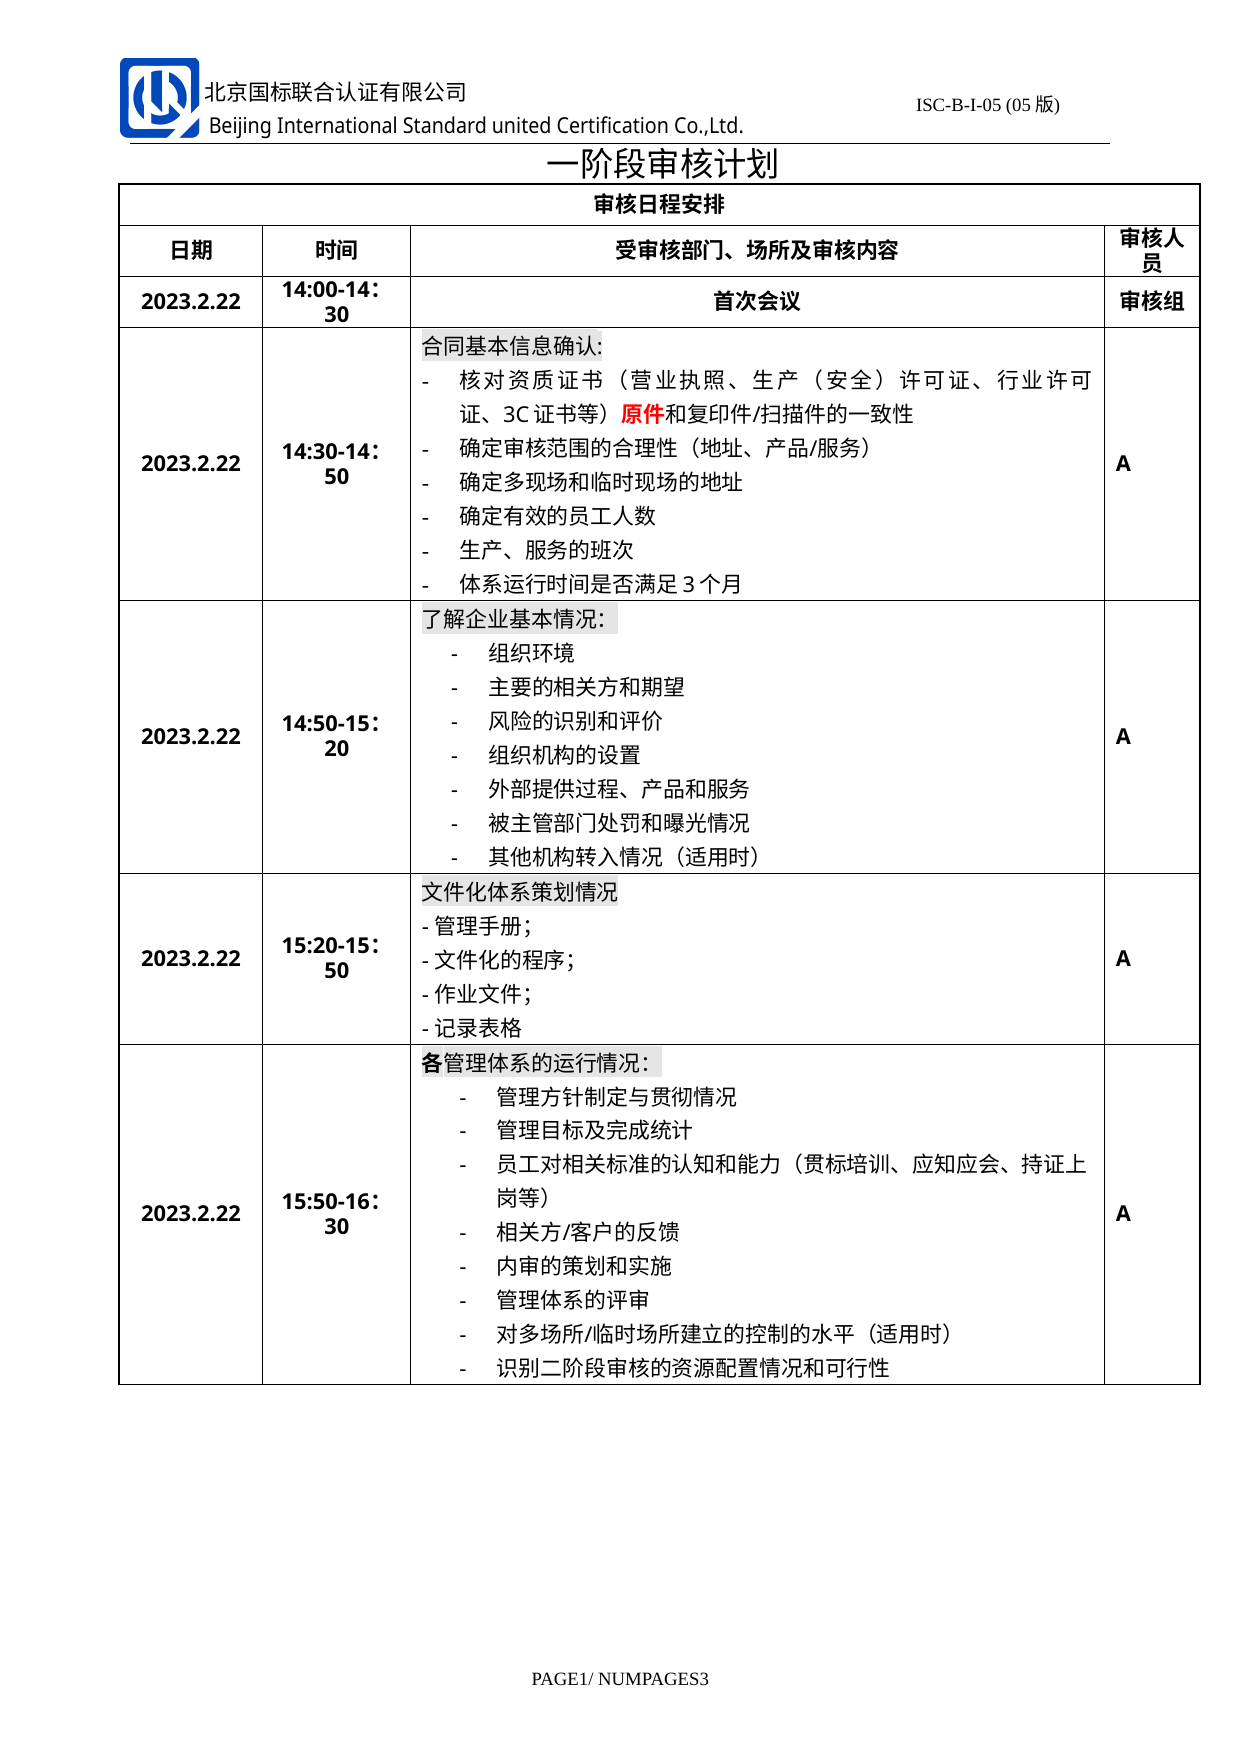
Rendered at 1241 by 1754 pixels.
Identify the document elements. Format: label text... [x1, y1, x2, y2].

table_cell 2023.2.22 [120, 1045, 262, 1384]
table_cell 时间 [263, 226, 410, 276]
table_cell 14:00-14：30 [263, 277, 410, 327]
table_cell 文件化体系策划情况 - 管理手册； - 文件化的程序； - 作业文件； - 记录表格 [411, 874, 1104, 1043]
table_cell 14:50-15：20 [263, 601, 410, 873]
table_cell A [1105, 328, 1199, 600]
picture [120, 58, 200, 138]
table_cell 2023.2.22 [120, 328, 262, 600]
table_cell 日期 [120, 226, 262, 276]
table_cell 2023.2.22 [120, 874, 262, 1043]
table_cell 了解企业基本情况： 组织环境 主要的相关方和期望 风险的识别和评价 组织机构的设置 外部提供过程、产品和服务 被主管部门处罚和曝光情况 其他机构转入情况（适用时） [411, 601, 1104, 873]
table_cell 各管理体系的运行情况： 管理方针制定与贯彻情况 管理目标及完成统计 员工对相关标准的认知和能力（贯标培训、应知应会、持证上岗等） 相关方/客户的反馈 内审的策划和实施 管理体系的评审 对多场所/临时场所建立的控制的水平（适用时） 识别二阶段审核的资源配置情况和可行性 [411, 1045, 1104, 1384]
table_cell 2023.2.22 [120, 277, 262, 327]
table_cell 2023.2.22 [120, 601, 262, 873]
table_cell 14:30-14：50 [263, 328, 410, 600]
table_cell A [1105, 601, 1199, 873]
table_cell 审核组 [1105, 277, 1199, 327]
table_cell 合同基本信息确认: 核对资质证书（营业执照、生产（安全）许可证、行业许可证、3C证书等）原件和复印件/扫描件的一致性 确定审核范围的合理性（地址、产品/服务） 确定多现场和临时现场的地址 确定有效的员工人数 生产、服务的班次 体系运行时间是否满足3个月 [411, 328, 1104, 600]
table_cell 受审核部门、场所及审核内容 [411, 226, 1104, 276]
table_cell A [1105, 1045, 1199, 1384]
table_cell 15:20-15：50 [263, 874, 410, 1043]
table_cell 审核人员 [1105, 226, 1199, 276]
table_cell 首次会议 [411, 277, 1104, 327]
table_cell 15:50-16：30 [263, 1045, 410, 1384]
table_cell A [1105, 874, 1199, 1043]
text 一阶段审核计划 [130, 150, 1110, 183]
table_header 审核日程安排 [120, 185, 1199, 225]
